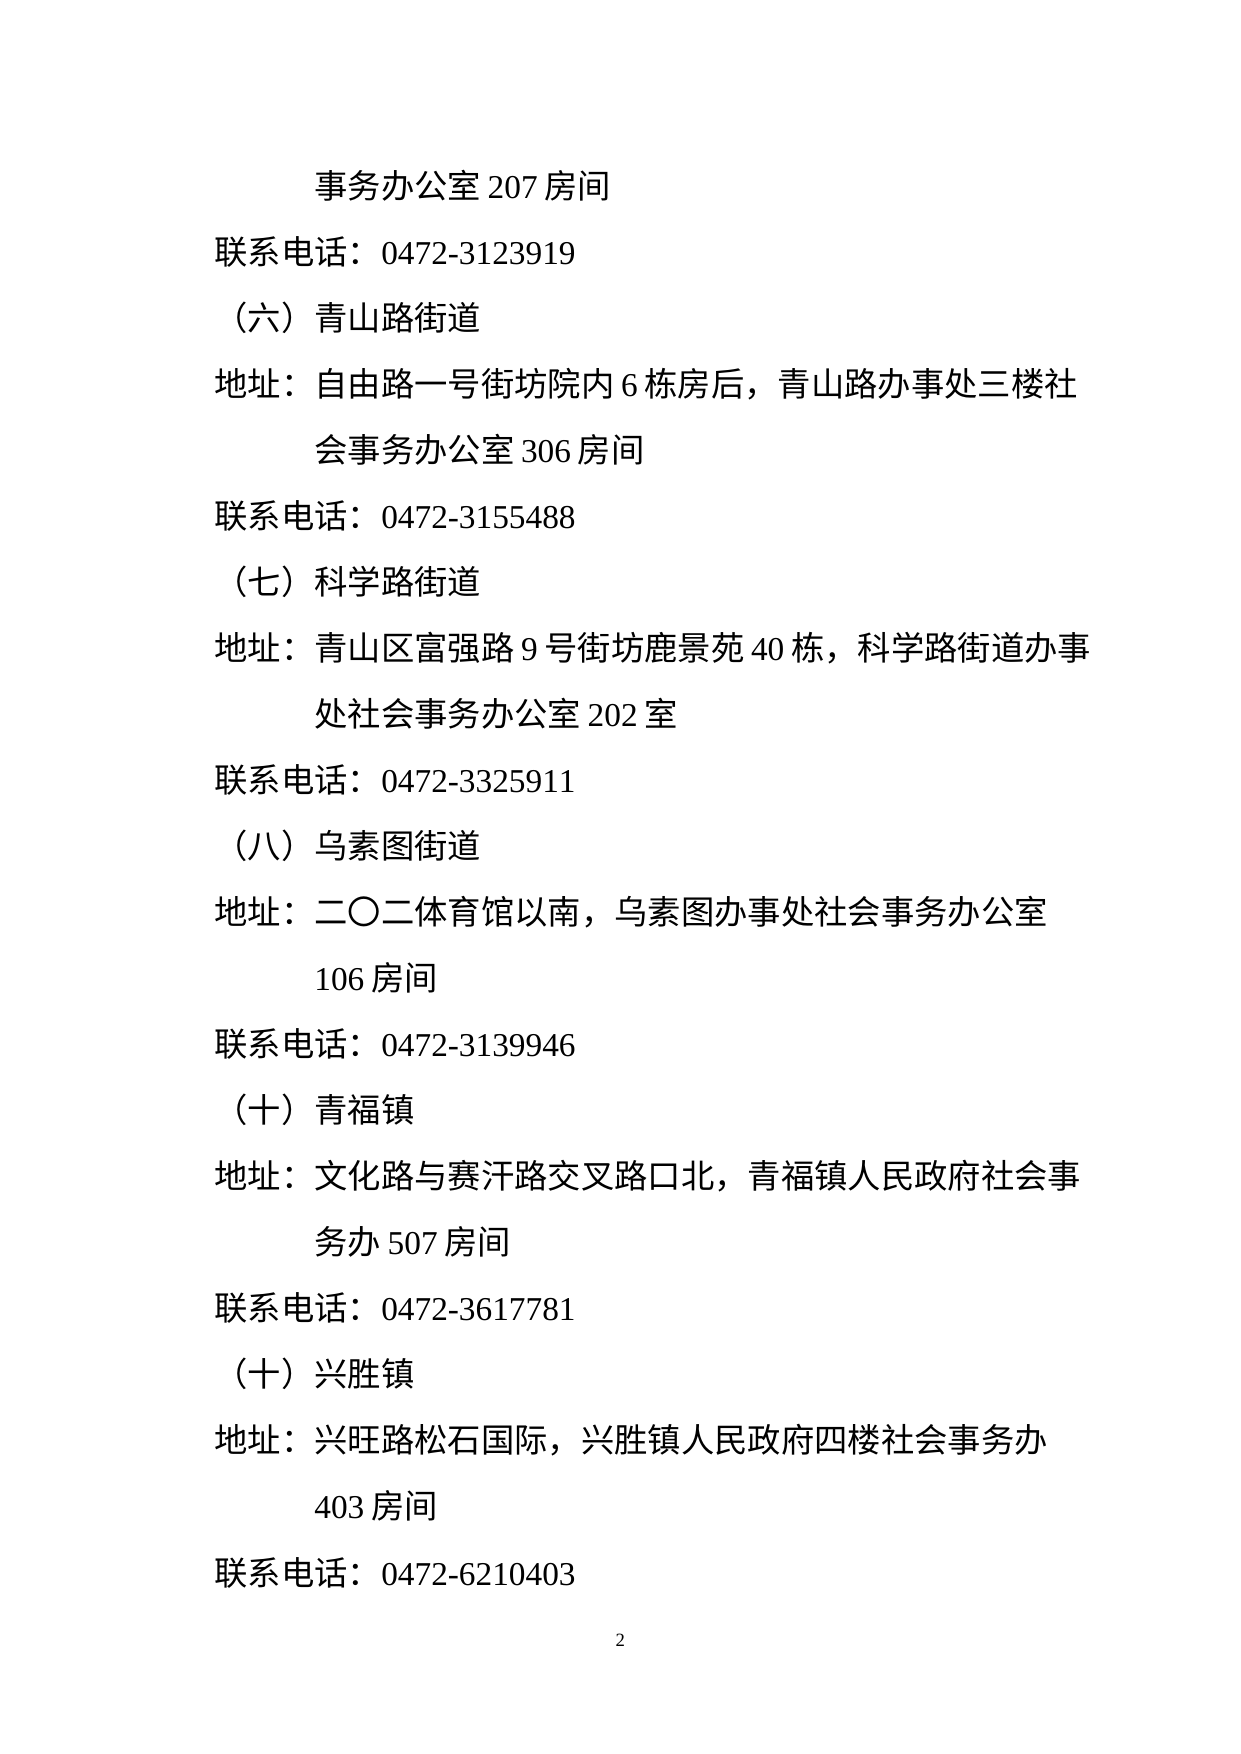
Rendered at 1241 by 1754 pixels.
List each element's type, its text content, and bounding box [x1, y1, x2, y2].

list 联系电话：0472-3139946 [148, 1009, 1093, 1075]
list 联系电话：0472-3617781 [148, 1273, 1093, 1339]
list 地址：自由路一号街坊院内6栋房后，青山路办事处三楼社会事务办公室306房间 [214, 349, 1093, 481]
list 联系电话：0472-6210403 [148, 1537, 1093, 1603]
text 联系电话：0472-3325911 [148, 745, 1093, 811]
list 地址：二〇二体育馆以南，乌素图办事处社会事务办公室106房间 [214, 877, 1093, 1009]
text 联系电话：0472-3155488 [148, 481, 1093, 547]
list （六）青山路街道 [148, 283, 1093, 349]
text 联系电话：0472-3123919 [148, 217, 1093, 283]
list （八）乌素图街道 [148, 811, 1093, 877]
list 地址：兴旺路松石国际，兴胜镇人民政府四楼社会事务办403房间 [214, 1405, 1093, 1537]
list （十）青福镇 [148, 1075, 1093, 1141]
list （七）科学路街道 [148, 547, 1093, 613]
list （十）兴胜镇 [148, 1339, 1093, 1405]
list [214, 151, 1093, 217]
list 地址：青山区富强路9号街坊鹿景苑40栋，科学路街道办事处社会事务办公室202室 [214, 613, 1093, 745]
list 地址：文化路与赛汗路交叉路口北，青福镇人民政府社会事务办507房间 [214, 1141, 1093, 1273]
